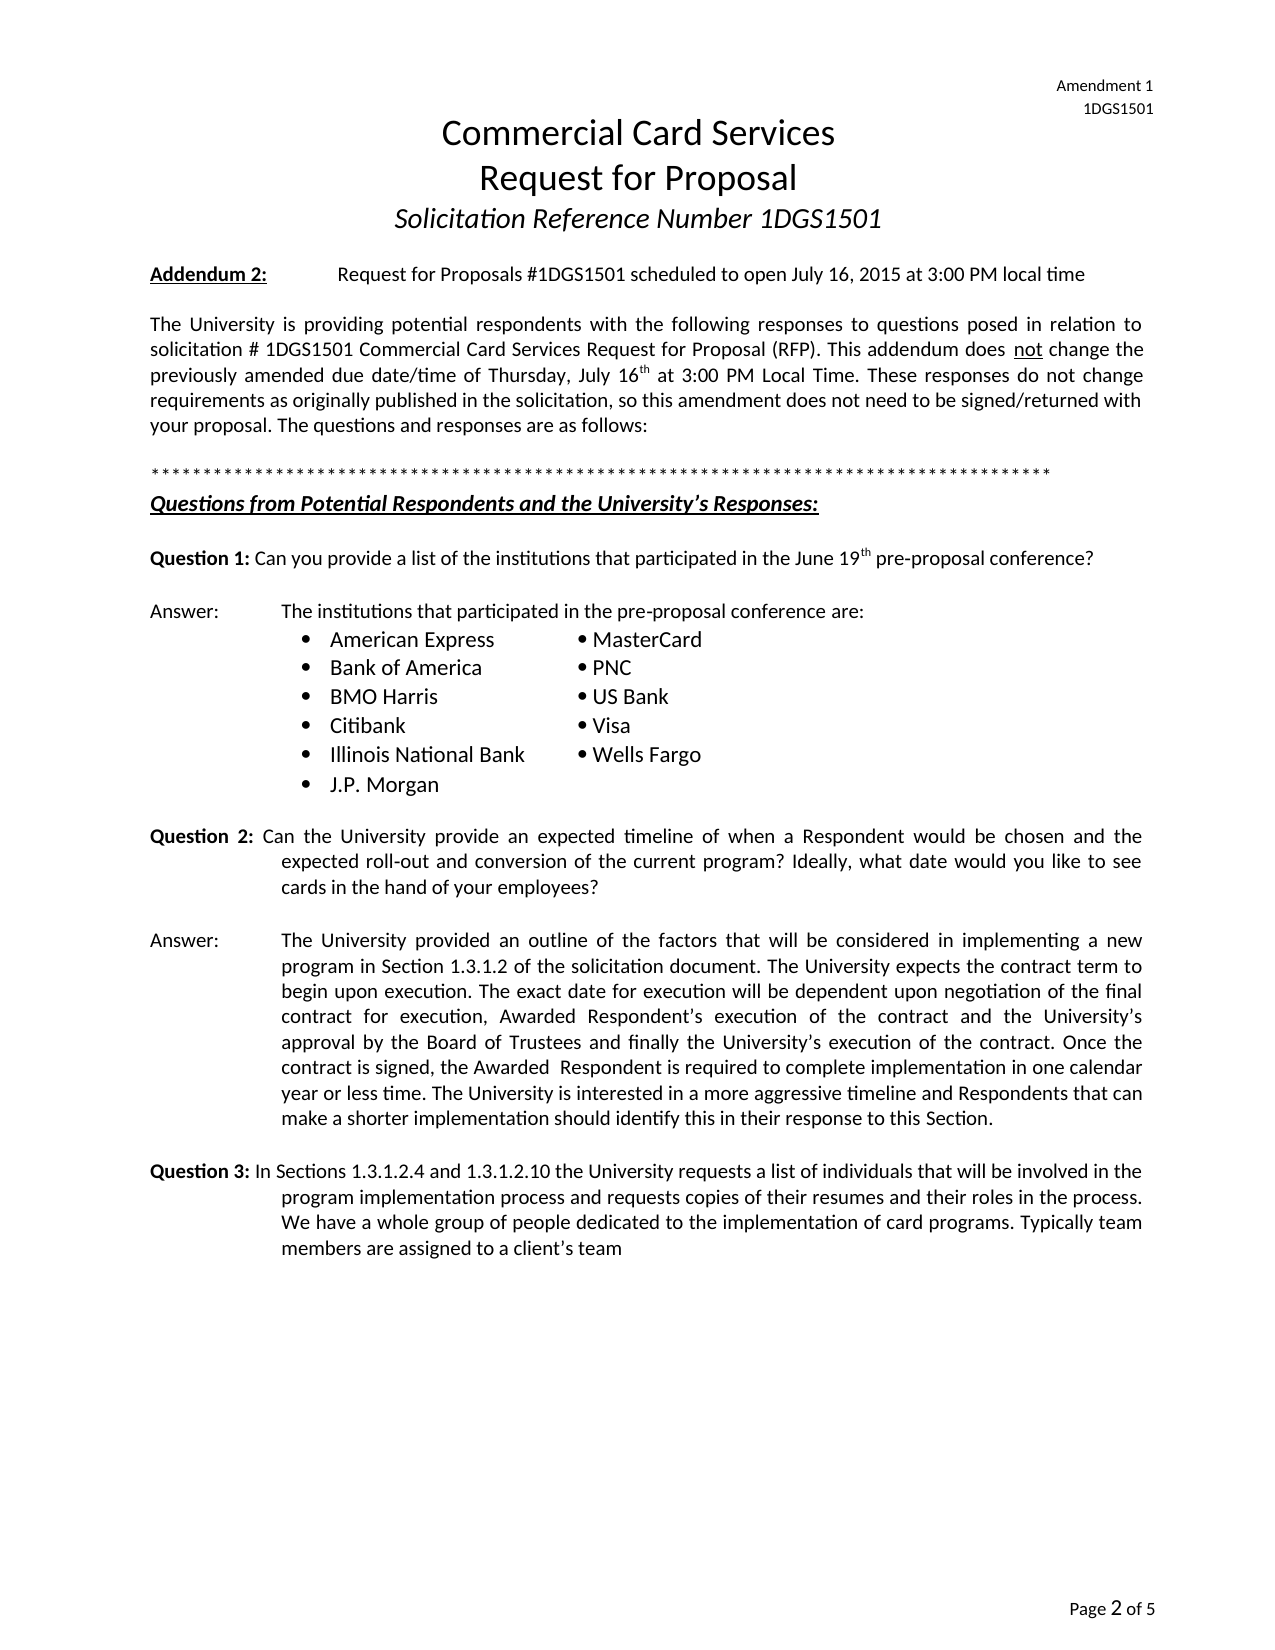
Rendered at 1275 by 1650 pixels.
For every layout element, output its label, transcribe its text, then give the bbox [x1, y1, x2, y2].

text Question 2: Can the University provide an expected timeline of when a Respondent would be chosen and the expected roll‐out and conversion of the current program? Ideally, what date would you like to see cards in the hand of your employees? [150, 823, 1144, 899]
text Answer: The institutions that participated in the pre‐proposal conference are: [150, 596, 1173, 624]
list Illinois National Bank  Wells Fargo [302, 739, 1173, 769]
text *************************************************************************************** [150, 464, 1173, 489]
list BMO Harris  US Bank [302, 681, 1173, 710]
text Addendum 2: Request for Proposals #1DGS1501 scheduled to open July 16, 2015 at 3:00 PM local time [150, 261, 1114, 287]
text Question 3: In Sections 1.3.1.2.4 and 1.3.1.2.10 the University requests a list of individuals that will be involved in the program implementation process and requests copies of their resumes and their roles in the process. We have a whole group of people dedicated to the implementation of card programs. Typically team members are assigned to a client’s team [150, 1159, 1144, 1260]
text The University is providing potential respondents with the following responses to questions posed in relation to solicitation # 1DGS1501 Commercial Card Services Request for Proposal (RFP). This addendum does not change the previously amended due date/time of Thursday, July 16th at 3:00 PM Local Time. These responses do not change requirements as originally published in the solicitation, so this amendment does not need to be signed/returned with your proposal. The questions and responses are as follows: [150, 311, 1144, 438]
text Answer: The University provided an outline of the factors that will be considered in implementing a new program in Section 1.3.1.2 of the solicitation document. The University expects the contract term to begin upon execution. The exact date for execution will be dependent upon negotiation of the final contract for execution, Awarded Respondent’s execution of the contract and the University’s approval by the Board of Trustees and finally the University’s execution of the contract. Once the contract is signed, the Awarded Respondent is required to complete implementation in one calendar year or less time. The University is interested in a more aggressive timeline and Respondents that can make a shorter implementation should identify this in their response to this Section. [150, 927, 1144, 1131]
text Commercial Card Services Request for Proposal [436, 108, 841, 200]
text Solicitation Reference Number 1DGS1501 [394, 200, 1173, 236]
list American Express  MasterCard [302, 624, 1173, 653]
text Questions from Potential Respondents and the University’s Responses: [150, 489, 1173, 517]
list Bank of America  PNC [302, 653, 1173, 681]
list J.P. Morgan [302, 769, 1173, 798]
text Question 1: Can you provide a list of the institutions that participated in the June 19th pre‐proposal conference? [150, 545, 1144, 570]
list Citibank  Visa [302, 710, 1173, 739]
